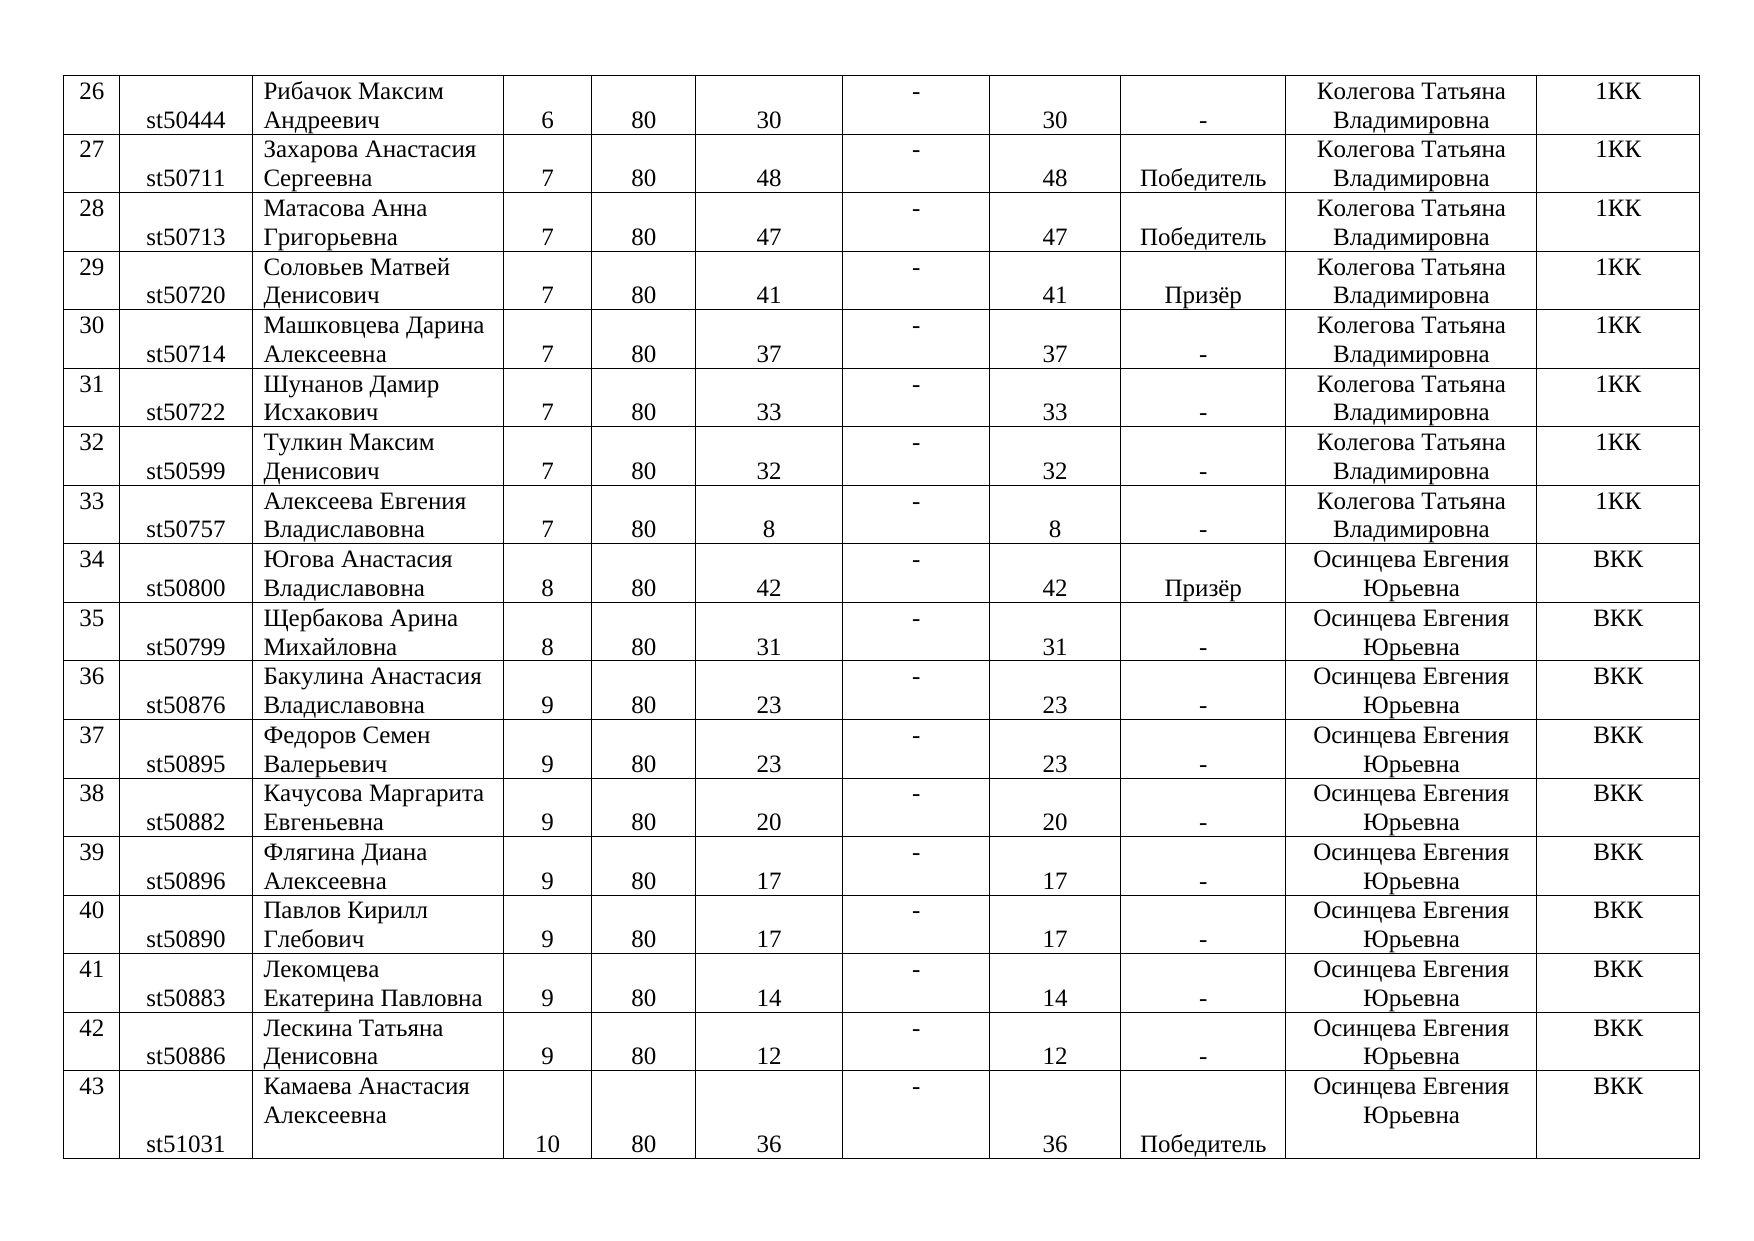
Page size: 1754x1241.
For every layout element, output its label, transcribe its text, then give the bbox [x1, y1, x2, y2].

table_cell Осинцева Евгения Юрьевна [1286, 954, 1536, 1012]
table_cell 80 [592, 954, 695, 1012]
table_cell 80 [592, 661, 695, 719]
table_cell 30 [64, 310, 119, 368]
table_cell 43 [64, 1071, 119, 1157]
table_cell st50713 [120, 193, 252, 251]
table_cell - [1121, 837, 1285, 894]
table_cell 33 [990, 369, 1120, 426]
table_cell ВКК [1537, 779, 1699, 836]
table_cell Призёр [1121, 252, 1285, 309]
table_cell st50895 [120, 720, 252, 777]
table_cell 33 [696, 369, 842, 426]
table_cell 32 [64, 427, 119, 485]
table_cell 14 [696, 954, 842, 1012]
table_cell - [1121, 603, 1285, 660]
table_cell ВКК [1537, 954, 1699, 1012]
table_cell st50883 [120, 954, 252, 1012]
table_cell 33 [64, 486, 119, 543]
table_cell - [843, 720, 989, 777]
table_cell - [1121, 1013, 1285, 1070]
table_cell Павлов Кирилл Глебович [253, 896, 503, 953]
table_cell 9 [504, 896, 591, 953]
table_cell 10 [504, 1071, 591, 1157]
table_cell 34 [64, 544, 119, 602]
table_cell 32 [696, 427, 842, 485]
table_cell 1КК [1537, 76, 1699, 133]
table_cell 17 [696, 896, 842, 953]
table_cell Бакулина Анастасия Владиславовна [253, 661, 503, 719]
table_cell 80 [592, 427, 695, 485]
table_cell 80 [592, 896, 695, 953]
table_cell Матасова Анна Григорьевна [253, 193, 503, 251]
table_cell 36 [990, 1071, 1120, 1157]
table_cell 7 [504, 369, 591, 426]
table_cell 41 [990, 252, 1120, 309]
table_cell 38 [64, 779, 119, 836]
table_cell 40 [64, 896, 119, 953]
table_cell 47 [990, 193, 1120, 251]
table_cell - [843, 310, 989, 368]
table_cell Захарова Анастасия Сергеевна [253, 135, 503, 192]
table_cell Колегова Татьяна Владимировна [1286, 486, 1536, 543]
table_cell 35 [64, 603, 119, 660]
table_cell 37 [696, 310, 842, 368]
table_cell - [843, 193, 989, 251]
table_cell Лескина Татьяна Денисовна [253, 1013, 503, 1070]
table_cell 41 [696, 252, 842, 309]
table_cell - [843, 661, 989, 719]
table_cell st50876 [120, 661, 252, 719]
table_cell Победитель [1121, 135, 1285, 192]
table_cell 7 [504, 310, 591, 368]
table_cell 6 [504, 76, 591, 133]
table_cell 27 [64, 135, 119, 192]
table_cell 28 [64, 193, 119, 251]
table_cell - [843, 896, 989, 953]
table_cell st50799 [120, 603, 252, 660]
table_cell 7 [504, 135, 591, 192]
table_cell 36 [696, 1071, 842, 1157]
table_cell Качусова Маргарита Евгеньевна [253, 779, 503, 836]
table_cell Камаева Анастасия Алексеевна [253, 1071, 503, 1157]
table_cell 8 [696, 486, 842, 543]
table_cell - [1121, 427, 1285, 485]
table_cell - [1121, 310, 1285, 368]
table_cell 17 [990, 837, 1120, 894]
table_cell st50444 [120, 76, 252, 133]
table_cell 80 [592, 369, 695, 426]
table_cell ВКК [1537, 603, 1699, 660]
table_cell 37 [990, 310, 1120, 368]
table_cell - [843, 954, 989, 1012]
table_cell - [1121, 720, 1285, 777]
table_cell st50800 [120, 544, 252, 602]
table_cell - [1121, 486, 1285, 543]
table_cell 7 [504, 252, 591, 309]
table_cell 80 [592, 193, 695, 251]
table_cell 7 [504, 427, 591, 485]
table_cell Колегова Татьяна Владимировна [1286, 427, 1536, 485]
table_cell Призёр [1121, 544, 1285, 602]
table_cell 37 [64, 720, 119, 777]
table_cell ВКК [1537, 544, 1699, 602]
table_cell Колегова Татьяна Владимировна [1286, 135, 1536, 192]
table_cell 17 [696, 837, 842, 894]
table_cell 47 [696, 193, 842, 251]
table_cell 20 [696, 779, 842, 836]
table_cell Федоров Семен Валерьевич [253, 720, 503, 777]
table_cell 9 [504, 661, 591, 719]
table_cell Осинцева Евгения Юрьевна [1286, 603, 1536, 660]
table_cell st50711 [120, 135, 252, 192]
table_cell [1286, 76, 1536, 133]
table_cell 80 [592, 544, 695, 602]
table_cell 12 [990, 1013, 1120, 1070]
table_cell st50720 [120, 252, 252, 309]
table_cell 1КК [1537, 193, 1699, 251]
table_cell 80 [592, 779, 695, 836]
table_cell 80 [592, 837, 695, 894]
table_cell 42 [696, 544, 842, 602]
table_cell - [843, 427, 989, 485]
table_cell Колегова Татьяна Владимировна [1286, 369, 1536, 426]
table_cell 1КК [1537, 369, 1699, 426]
table_cell - [843, 486, 989, 543]
table_cell 36 [64, 661, 119, 719]
table_cell Югова Анастасия Владиславовна [253, 544, 503, 602]
table_cell 7 [504, 486, 591, 543]
table_cell st50890 [120, 896, 252, 953]
table_cell - [1121, 954, 1285, 1012]
table_cell 14 [990, 954, 1120, 1012]
table_cell 1КК [1537, 310, 1699, 368]
table_cell Машковцева Дарина Алексеевна [253, 310, 503, 368]
table_cell - [843, 837, 989, 894]
table_cell - [1121, 779, 1285, 836]
table_cell ВКК [1537, 661, 1699, 719]
table_cell ВКК [1537, 1071, 1699, 1157]
table_cell 23 [990, 720, 1120, 777]
table_cell 17 [990, 896, 1120, 953]
table_cell 80 [592, 1013, 695, 1070]
table_cell ВКК [1537, 896, 1699, 953]
table_cell 42 [64, 1013, 119, 1070]
table_cell 39 [64, 837, 119, 894]
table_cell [1286, 1071, 1536, 1157]
table_cell 80 [592, 603, 695, 660]
table_cell - [843, 76, 989, 133]
table_cell - [843, 1013, 989, 1070]
table_cell Осинцева Евгения Юрьевна [1286, 661, 1536, 719]
table_cell - [843, 135, 989, 192]
table_cell st51031 [120, 1071, 252, 1157]
table_cell 42 [990, 544, 1120, 602]
table_cell 1КК [1537, 486, 1699, 543]
table_cell Осинцева Евгения Юрьевна [1286, 720, 1536, 777]
table_cell Колегова Татьяна Владимировна [1286, 252, 1536, 309]
table_cell Осинцева Евгения Юрьевна [1286, 779, 1536, 836]
table_cell 9 [504, 720, 591, 777]
table_cell - [1121, 369, 1285, 426]
table_cell 23 [696, 661, 842, 719]
table_cell 26 [64, 76, 119, 133]
table_cell 8 [504, 544, 591, 602]
table_cell 1КК [1537, 427, 1699, 485]
table_cell 8 [990, 486, 1120, 543]
table_cell 80 [592, 135, 695, 192]
table_cell 7 [504, 193, 591, 251]
table_cell 80 [592, 252, 695, 309]
table_cell Флягина Диана Алексеевна [253, 837, 503, 894]
table_cell 32 [990, 427, 1120, 485]
table_cell Колегова Татьяна Владимировна [1286, 193, 1536, 251]
table_cell st50722 [120, 369, 252, 426]
table_cell 9 [504, 1013, 591, 1070]
table_cell - [843, 1071, 989, 1157]
table_cell 1КК [1537, 135, 1699, 192]
table_cell - [1121, 661, 1285, 719]
table_cell 23 [990, 661, 1120, 719]
table_cell Соловьев Матвей Денисович [253, 252, 503, 309]
table_cell st50599 [120, 427, 252, 485]
table_cell - [843, 779, 989, 836]
table_cell 80 [592, 720, 695, 777]
table_cell 31 [990, 603, 1120, 660]
table_cell 9 [504, 954, 591, 1012]
table_cell - [843, 544, 989, 602]
table_cell st50882 [120, 779, 252, 836]
table_cell 12 [696, 1013, 842, 1070]
table_cell 9 [504, 779, 591, 836]
table_cell 80 [592, 310, 695, 368]
table_cell Лекомцева Екатерина Павловна [253, 954, 503, 1012]
table_cell Осинцева Евгения Юрьевна [1286, 837, 1536, 894]
table_cell Алексеева Евгения Владиславовна [253, 486, 503, 543]
table_cell 29 [64, 252, 119, 309]
table_cell 80 [592, 76, 695, 133]
table_cell ВКК [1537, 720, 1699, 777]
table_cell st50896 [120, 837, 252, 894]
table_cell 80 [592, 486, 695, 543]
table_cell 80 [592, 1071, 695, 1157]
table_cell 9 [504, 837, 591, 894]
table_cell ВКК [1537, 1013, 1699, 1070]
table_cell 30 [990, 76, 1120, 133]
table_cell Осинцева Евгения Юрьевна [1286, 544, 1536, 602]
table_cell 41 [64, 954, 119, 1012]
table_cell Щербакова Арина Михайловна [253, 603, 503, 660]
table_cell 20 [990, 779, 1120, 836]
table_cell Рибачок Максим Андреевич [253, 76, 503, 133]
table_cell ВКК [1537, 837, 1699, 894]
table_cell 8 [504, 603, 591, 660]
table_cell Колегова Татьяна Владимировна [1286, 310, 1536, 368]
table_cell 31 [696, 603, 842, 660]
table_cell Тулкин Максим Денисович [253, 427, 503, 485]
table_cell - [1121, 896, 1285, 953]
table_cell 48 [696, 135, 842, 192]
table_cell - [843, 603, 989, 660]
table_cell 48 [990, 135, 1120, 192]
table_cell st50886 [120, 1013, 252, 1070]
table_cell Победитель [1121, 193, 1285, 251]
table_cell Осинцева Евгения Юрьевна [1286, 1013, 1536, 1070]
table_cell - [843, 252, 989, 309]
table_cell - [843, 369, 989, 426]
table_cell st50757 [120, 486, 252, 543]
table_cell Осинцева Евгения Юрьевна [1286, 896, 1536, 953]
table_cell Победитель [1121, 1071, 1285, 1157]
table_cell 30 [696, 76, 842, 133]
table_cell Шунанов Дамир Исхакович [253, 369, 503, 426]
table_cell 31 [64, 369, 119, 426]
table_cell 1КК [1537, 252, 1699, 309]
table_cell 23 [696, 720, 842, 777]
table_cell - [1121, 76, 1285, 133]
table_cell st50714 [120, 310, 252, 368]
